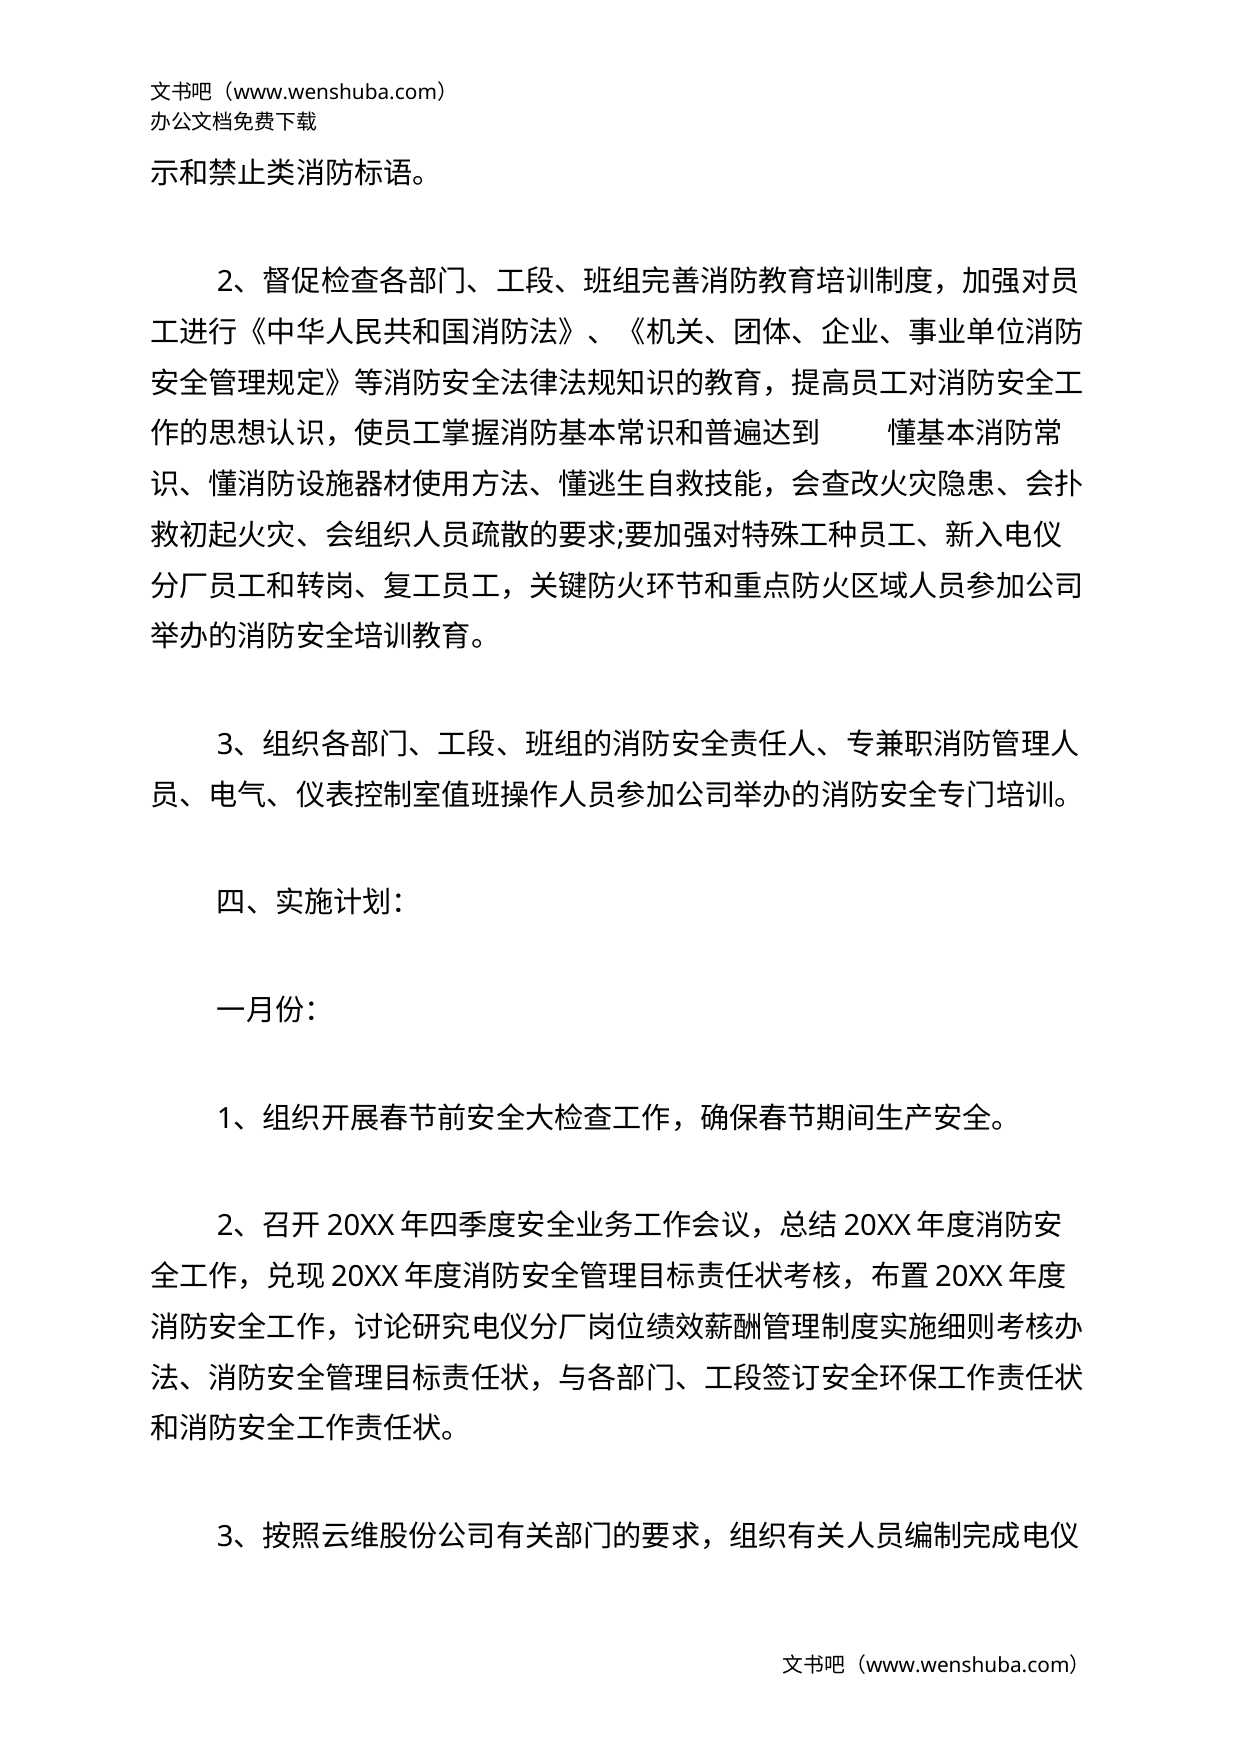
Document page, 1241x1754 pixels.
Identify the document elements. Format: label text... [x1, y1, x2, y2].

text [150, 150, 1090, 192]
text 2、督促检查各部门、工段、班组完善消防教育培训制度，加强对员工进行《中华人民共和国消防法》、《机关、团体、企业、事业单位消防安全管理规定》等消防安全法律法规知识的教育，提高员工对消防安全工作的思想认识，使员工掌握消防基本常识和普遍达到 懂基本消防常识、懂消防设施器材使用方法、懂逃生自救技能，会查改火灾隐患、会扑救初起火灾、会组织人员疏散的要求;要加强对特殊工种员工、新入电仪分厂员工和转岗、复工员工，关键防火环节和重点防火区域人员参加公司举办的消防安全培训教育。 [150, 258, 1090, 655]
text 四、实施计划： [150, 879, 1090, 921]
text 一月份： [150, 987, 1090, 1029]
text 3、组织各部门、工段、班组的消防安全责任人、专兼职消防管理人员、电气、仪表控制室值班操作人员参加公司举办的消防安全专门培训。 [150, 721, 1090, 814]
text 1、组织开展春节前安全大检查工作，确保春节期间生产安全。 [150, 1094, 1090, 1137]
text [150, 1513, 1090, 1555]
text 2、召开20XX年四季度安全业务工作会议，总结20XX年度消防安全工作，兑现20XX年度消防安全管理目标责任状考核，布置20XX年度消防安全工作，讨论研究电仪分厂岗位绩效薪酬管理制度实施细则考核办法、消防安全管理目标责任状，与各部门、工段签订安全环保工作责任状和消防安全工作责任状。 [150, 1202, 1090, 1447]
